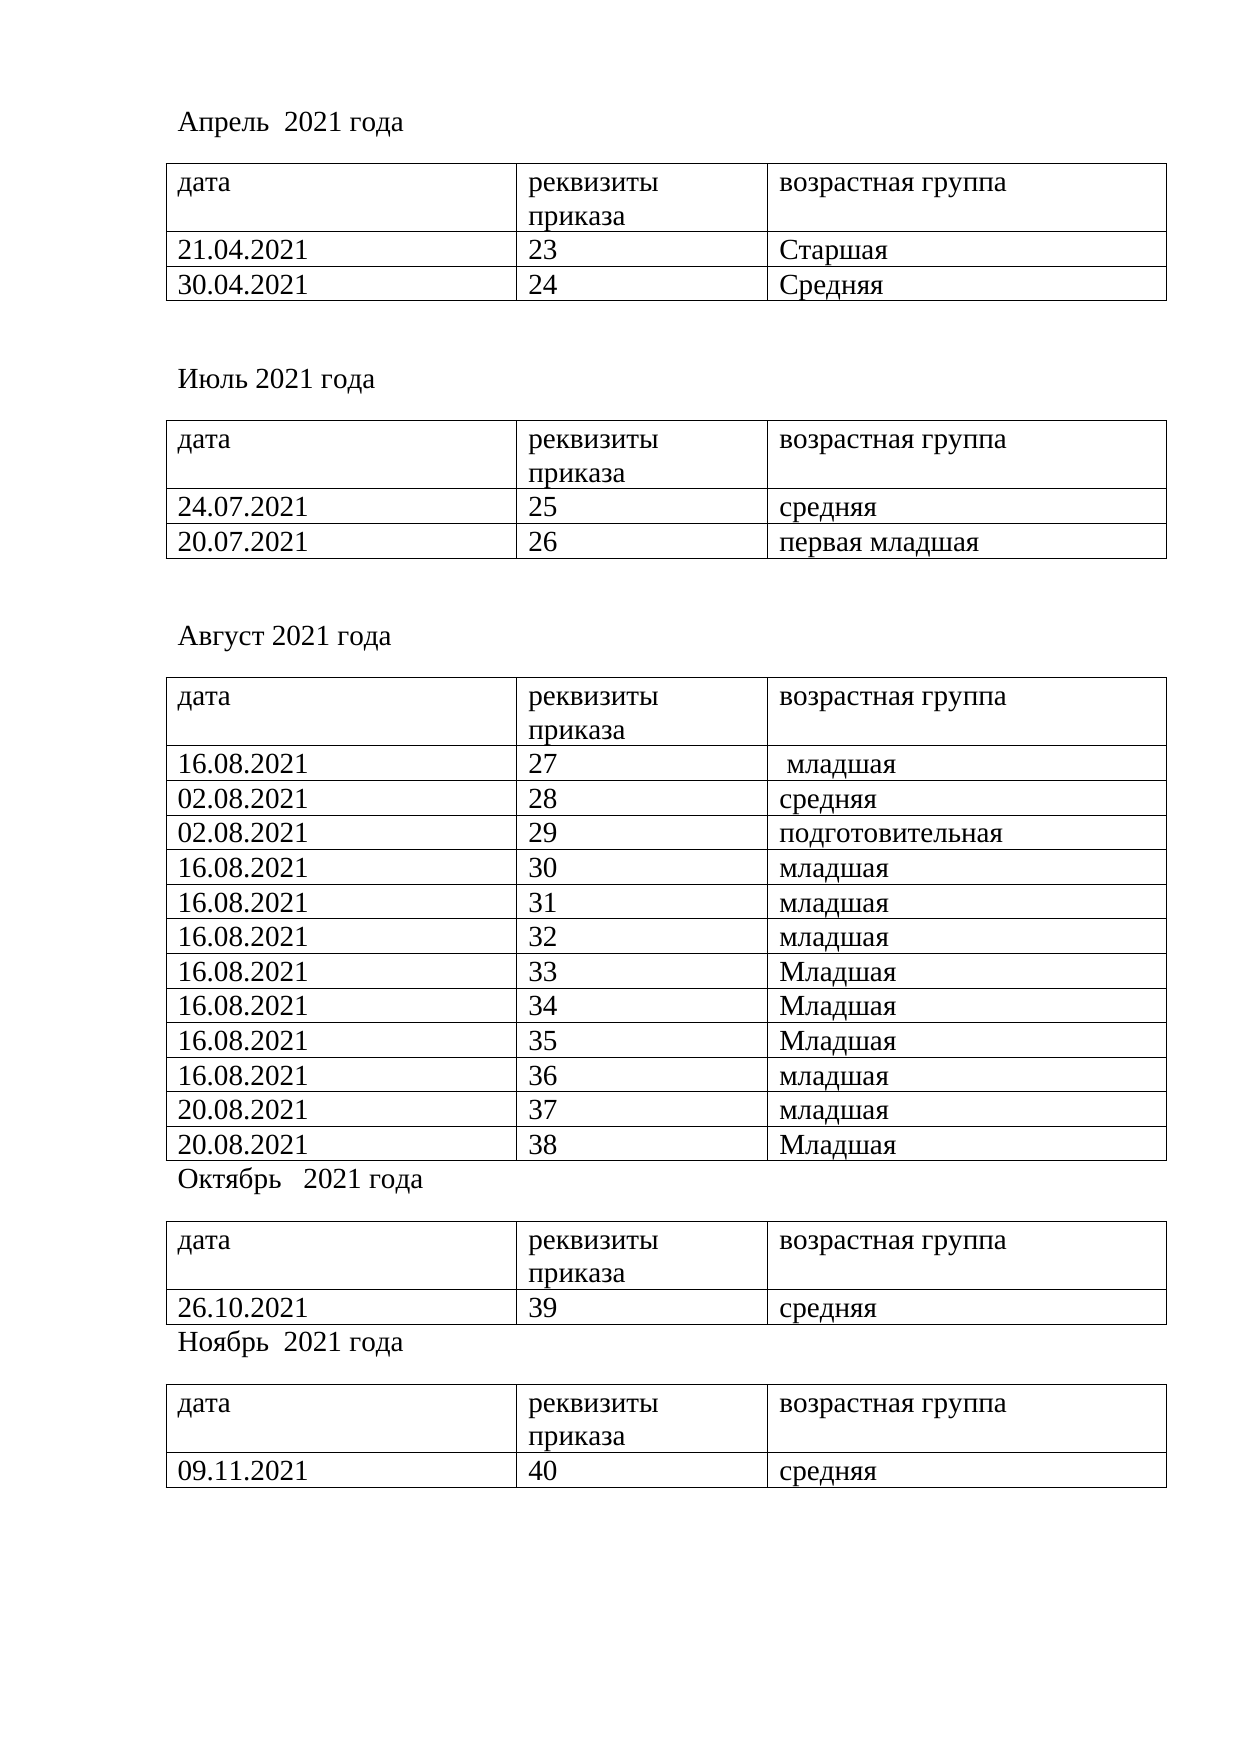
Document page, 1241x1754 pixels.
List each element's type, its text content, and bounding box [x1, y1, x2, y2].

table_cell 37 [517, 1092, 767, 1126]
table_cell 02.08.2021 [167, 816, 516, 849]
table_cell 31 [517, 885, 767, 918]
table_cell 20.07.2021 [167, 524, 516, 557]
table_cell 30 [517, 850, 767, 884]
table_cell младшая [768, 746, 1166, 780]
table_header реквизиты приказа [517, 1222, 767, 1289]
text Апрель 2021 года [177, 104, 1152, 137]
table_cell 16.08.2021 [167, 919, 516, 953]
table_cell 24 [517, 267, 767, 300]
table_cell младшая [768, 1058, 1166, 1091]
table_cell 20.08.2021 [167, 1127, 516, 1160]
table_cell 36 [517, 1058, 767, 1091]
table_cell 26.10.2021 [167, 1290, 516, 1323]
table_header реквизиты приказа [517, 164, 767, 231]
table_cell средняя [768, 1290, 1166, 1323]
table_cell 16.08.2021 [167, 954, 516, 987]
table_header дата [167, 678, 516, 745]
table_cell 32 [517, 919, 767, 953]
table_cell 16.08.2021 [167, 850, 516, 884]
table_header дата [167, 1385, 516, 1452]
table_cell 16.08.2021 [167, 989, 516, 1022]
table_cell 40 [517, 1453, 767, 1487]
table_cell средняя [768, 781, 1166, 814]
text Август 2021 года [177, 618, 1152, 651]
table_cell 33 [517, 954, 767, 987]
table_header возрастная группа [768, 1385, 1166, 1452]
table_header возрастная группа [768, 678, 1166, 745]
table_cell 29 [517, 816, 767, 849]
table_cell 26 [517, 524, 767, 557]
text Октябрь 2021 года [177, 1161, 1152, 1195]
table_cell младшая [768, 885, 1166, 918]
table_header реквизиты приказа [517, 421, 767, 488]
table_cell 23 [517, 232, 767, 266]
text Июль 2021 года [177, 361, 1152, 394]
table_cell 34 [517, 989, 767, 1022]
table_cell 16.08.2021 [167, 746, 516, 780]
table_cell младшая [768, 850, 1166, 884]
table_header дата [167, 421, 516, 488]
table_cell 25 [517, 489, 767, 523]
table_cell подготовительная [768, 816, 1166, 849]
table_cell 39 [517, 1290, 767, 1323]
table_cell средняя [768, 1453, 1166, 1487]
table_cell Младшая [768, 954, 1166, 987]
table_cell Средняя [768, 267, 1166, 300]
table_cell Младшая [768, 1127, 1166, 1160]
table_header дата [167, 1222, 516, 1289]
text Ноябрь 2021 года [177, 1325, 1152, 1358]
table_cell Младшая [768, 989, 1166, 1022]
table_cell 27 [517, 746, 767, 780]
table_cell 35 [517, 1023, 767, 1057]
table_header реквизиты приказа [517, 1385, 767, 1452]
table_cell младшая [768, 1092, 1166, 1126]
table_header дата [167, 164, 516, 231]
table_cell 24.07.2021 [167, 489, 516, 523]
table_cell первая младшая [768, 524, 1166, 557]
table_header возрастная группа [768, 1222, 1166, 1289]
table_cell 21.04.2021 [167, 232, 516, 266]
table_cell 09.11.2021 [167, 1453, 516, 1487]
table_cell 30.04.2021 [167, 267, 516, 300]
table_header возрастная группа [768, 164, 1166, 231]
table_header возрастная группа [768, 421, 1166, 488]
table_cell 16.08.2021 [167, 885, 516, 918]
table_header реквизиты приказа [517, 678, 767, 745]
table_cell Младшая [768, 1023, 1166, 1057]
table_cell Старшая [768, 232, 1166, 266]
table_cell 28 [517, 781, 767, 814]
table_cell младшая [768, 919, 1166, 953]
table_cell средняя [768, 489, 1166, 523]
table_cell 16.08.2021 [167, 1058, 516, 1091]
table_cell 38 [517, 1127, 767, 1160]
table_cell 02.08.2021 [167, 781, 516, 814]
table_cell 20.08.2021 [167, 1092, 516, 1126]
table_cell 16.08.2021 [167, 1023, 516, 1057]
